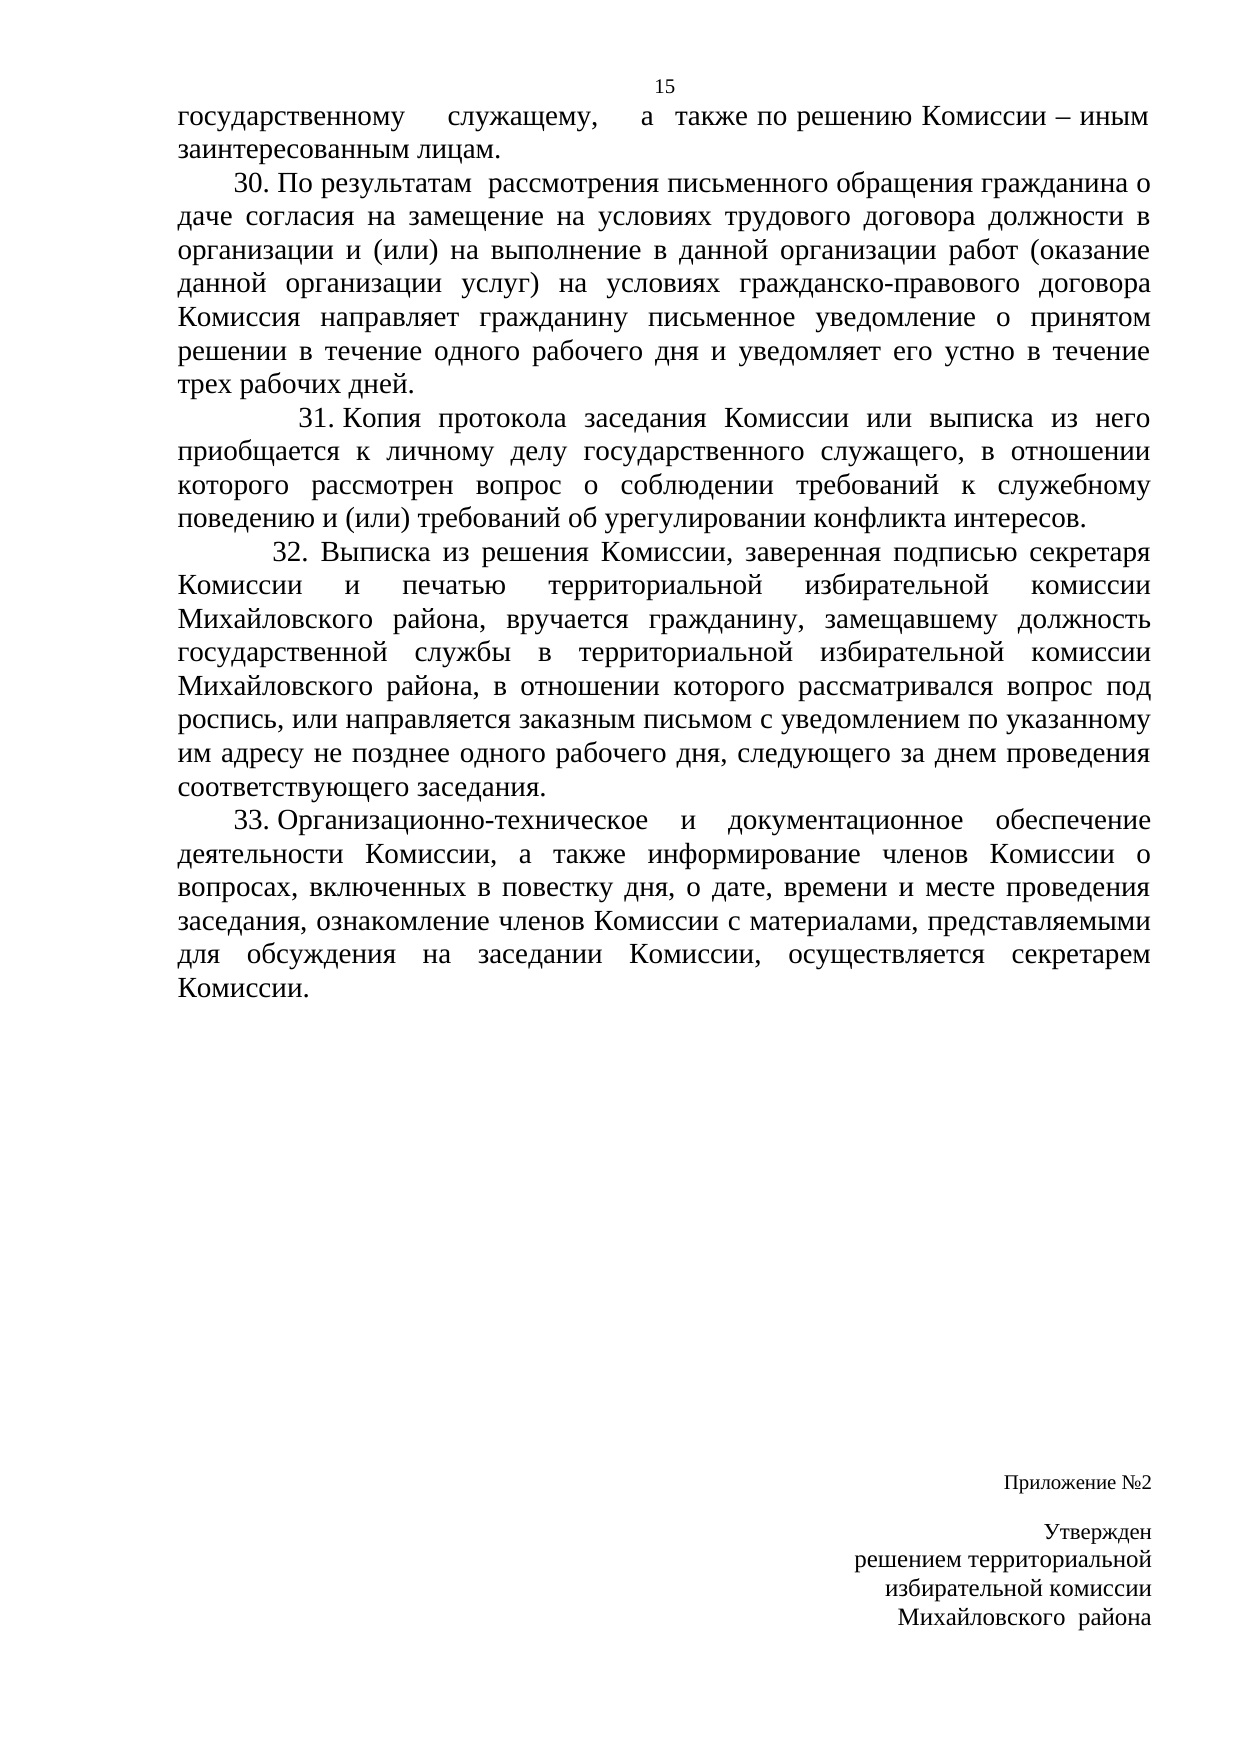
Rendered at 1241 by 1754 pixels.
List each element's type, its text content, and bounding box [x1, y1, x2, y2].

text Михайловского района [177, 1602, 1152, 1631]
text избирательной комиссии [177, 1573, 1152, 1602]
text решением территориальной [177, 1544, 1152, 1573]
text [177, 98, 1152, 165]
text Утвержден [177, 1518, 1152, 1544]
text 31. Копия протокола заседания Комиссии или выписка из него приобщается к личному делу государственного служащего, в отношении которого рассмотрен вопрос о соблюдении требований к служебному поведению и (или) требований об урегулировании конфликта интересов. [177, 400, 1152, 534]
text 30. По результатам рассмотрения письменного обращения гражданина о даче согласия на замещение на условиях трудового договора должности в организации и (или) на выполнение в данной организации работ (оказание данной организации услуг) на условиях гражданско-правового договора Комиссия направляет гражданину письменное уведомление о принятом решении в течение одного рабочего дня и уведомляет его устно в течение трех рабочих дней. [177, 165, 1152, 400]
text Приложение №2 [177, 1470, 1152, 1494]
text 33. Организационно-техническое и документационное обеспечение деятельности Комиссии, а также информирование членов Комиссии о вопросах, включенных в повестку дня, о дате, времени и месте проведения заседания, ознакомление членов Комиссии с материалами, представляемыми для обсуждения на заседании Комиссии, осуществляется секретарем Комиссии. [177, 802, 1152, 1003]
text 32. Выписка из решения Комиссии, заверенная подписью секретаря Комиссии и печатью территориальной избирательной комиссии Михайловского района, вручается гражданину, замещавшему должность государственной службы в территориальной избирательной комиссии Михайловского района, в отношении которого рассматривался вопрос под роспись, или направляется заказным письмом с уведомлением по указанному им адресу не позднее одного рабочего дня, следующего за днем проведения соответствующего заседания. [177, 534, 1152, 802]
